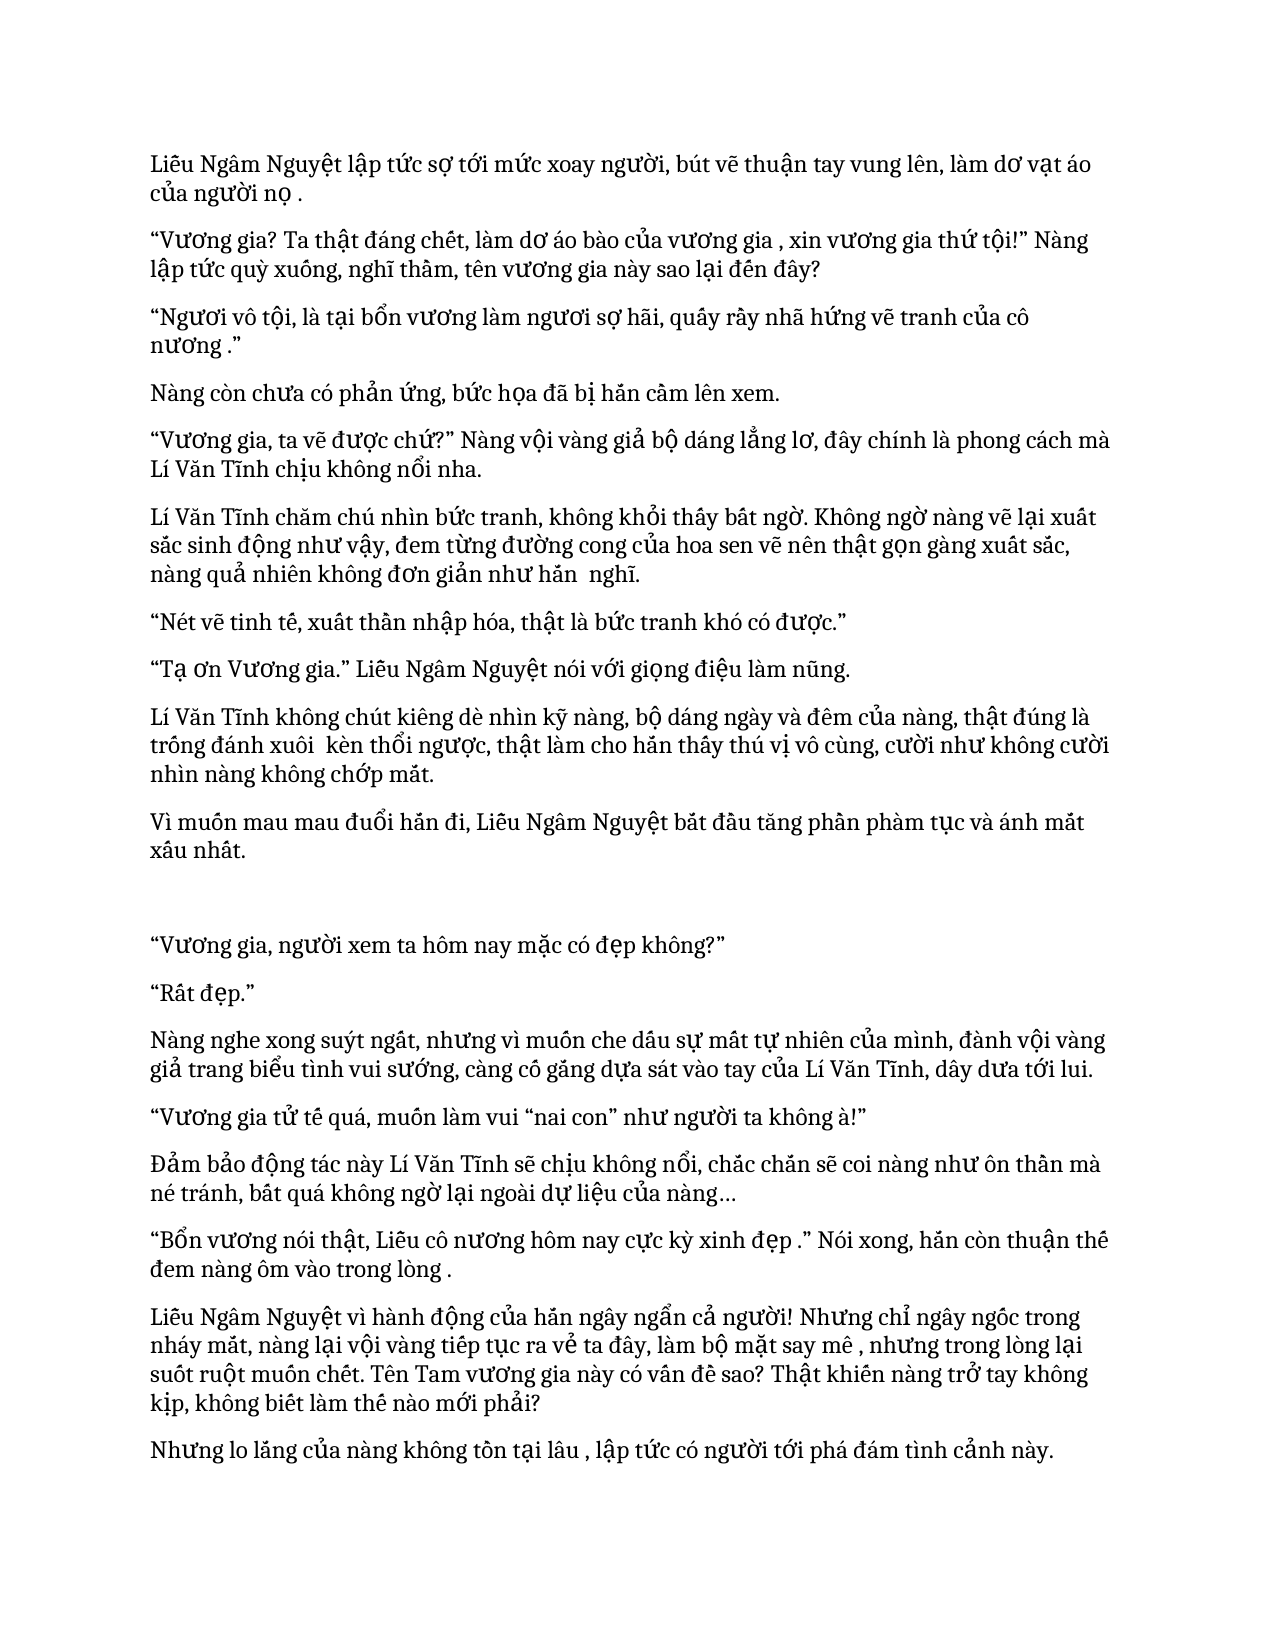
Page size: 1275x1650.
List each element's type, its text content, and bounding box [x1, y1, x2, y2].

text Liễu Ngâm Nguyệt vì hành động của hắn ngây ngẩn cả người! Nhưng chỉ ngây ngốc trong nháy mắt, nàng lại vội vàng tiếp tục ra vẻ ta đây, làm bộ mặt say mê , nhưng trong lòng lại suốt ruột muốn chết. Tên Tam vương gia này có vấn đề sao? Thật khiến nàng trở tay không kịp, không biết làm thế nào mới phải? [150, 1302, 1125, 1417]
text “Bổn vương nói thật, Liễu cô nương hôm nay cực kỳ xinh đẹp .” Nói xong, hắn còn thuận thế đem nàng ôm vào trong lòng . [150, 1226, 1125, 1284]
text Vì muốn mau mau đuổi hắn đi, Liễu Ngâm Nguyệt bắt đầu tăng phần phàm tục và ánh mắt xấu nhất. [150, 807, 1125, 865]
text Nhưng lo lắng của nàng không tồn tại lâu , lập tức có người tới phá đám tình cảnh này. [150, 1436, 1125, 1465]
text Lí Văn Tĩnh không chút kiêng dè nhìn kỹ nàng, bộ dáng ngày và đêm của nàng, thật đúng là trống đánh xuôi kèn thổi ngược, thật làm cho hắn thấy thú vị vô cùng, cười như không cười nhìn nàng không chớp mắt. [150, 702, 1125, 789]
text “Tạ ơn Vương gia.” Liễu Ngâm Nguyệt nói với giọng điệu làm nũng. [150, 655, 1125, 684]
text “Vương gia, ta vẽ được chứ?” Nàng vội vàng giả bộ dáng lẳng lơ, đây chính là phong cách mà Lí Văn Tĩnh chịu không nổi nha. [150, 426, 1125, 484]
text Liễu Ngâm Nguyệt lập tức sợ tới mức xoay người, bút vẽ thuận tay vung lên, làm dơ vạt áo của người nọ . [150, 150, 1125, 207]
text “Vương gia, người xem ta hôm nay mặc có đẹp không?” [150, 931, 1125, 960]
text Đảm bảo động tác này Lí Văn Tĩnh sẽ chịu không nổi, chắc chắn sẽ coi nàng như ôn thần mà né tránh, bất quá không ngờ lại ngoài dự liệu của nàng… [150, 1150, 1125, 1207]
text “Ngươi vô tội, là tại bổn vương làm ngươi sợ hãi, quấy rầy nhã hứng vẽ tranh của cô nương .” [150, 302, 1125, 360]
text Lí Văn Tĩnh chăm chú nhìn bức tranh, không khỏi thấy bất ngờ. Không ngờ nàng vẽ lại xuất sắc sinh động như vậy, đem từng đường cong của hoa sen vẽ nên thật gọn gàng xuất sắc, nàng quả nhiên không đơn giản như hắn nghĩ. [150, 502, 1125, 589]
text “Nét vẽ tinh tế, xuất thần nhập hóa, thật là bức tranh khó có được.” [150, 607, 1125, 636]
text Nàng còn chưa có phản ứng, bức họa đã bị hắn cầm lên xem. [150, 379, 1125, 407]
text “Vương gia tử tế quá, muốn làm vui “nai con” như người ta không à!” [150, 1102, 1125, 1131]
text “Vương gia? Ta thật đáng chết, làm dơ áo bào của vương gia , xin vương gia thứ tội!” Nàng lập tức quỳ xuống, nghĩ thầm, tên vương gia này sao lại đến đây? [150, 226, 1125, 284]
text Nàng nghe xong suýt ngất, nhưng vì muốn che dấu sự mất tự nhiên của mình, đành vội vàng giả trang biểu tình vui sướng, càng cố gắng dựa sát vào tay của Lí Văn Tĩnh, dây dưa tới lui. [150, 1026, 1125, 1084]
text “Rất đẹp.” [150, 979, 1125, 1007]
